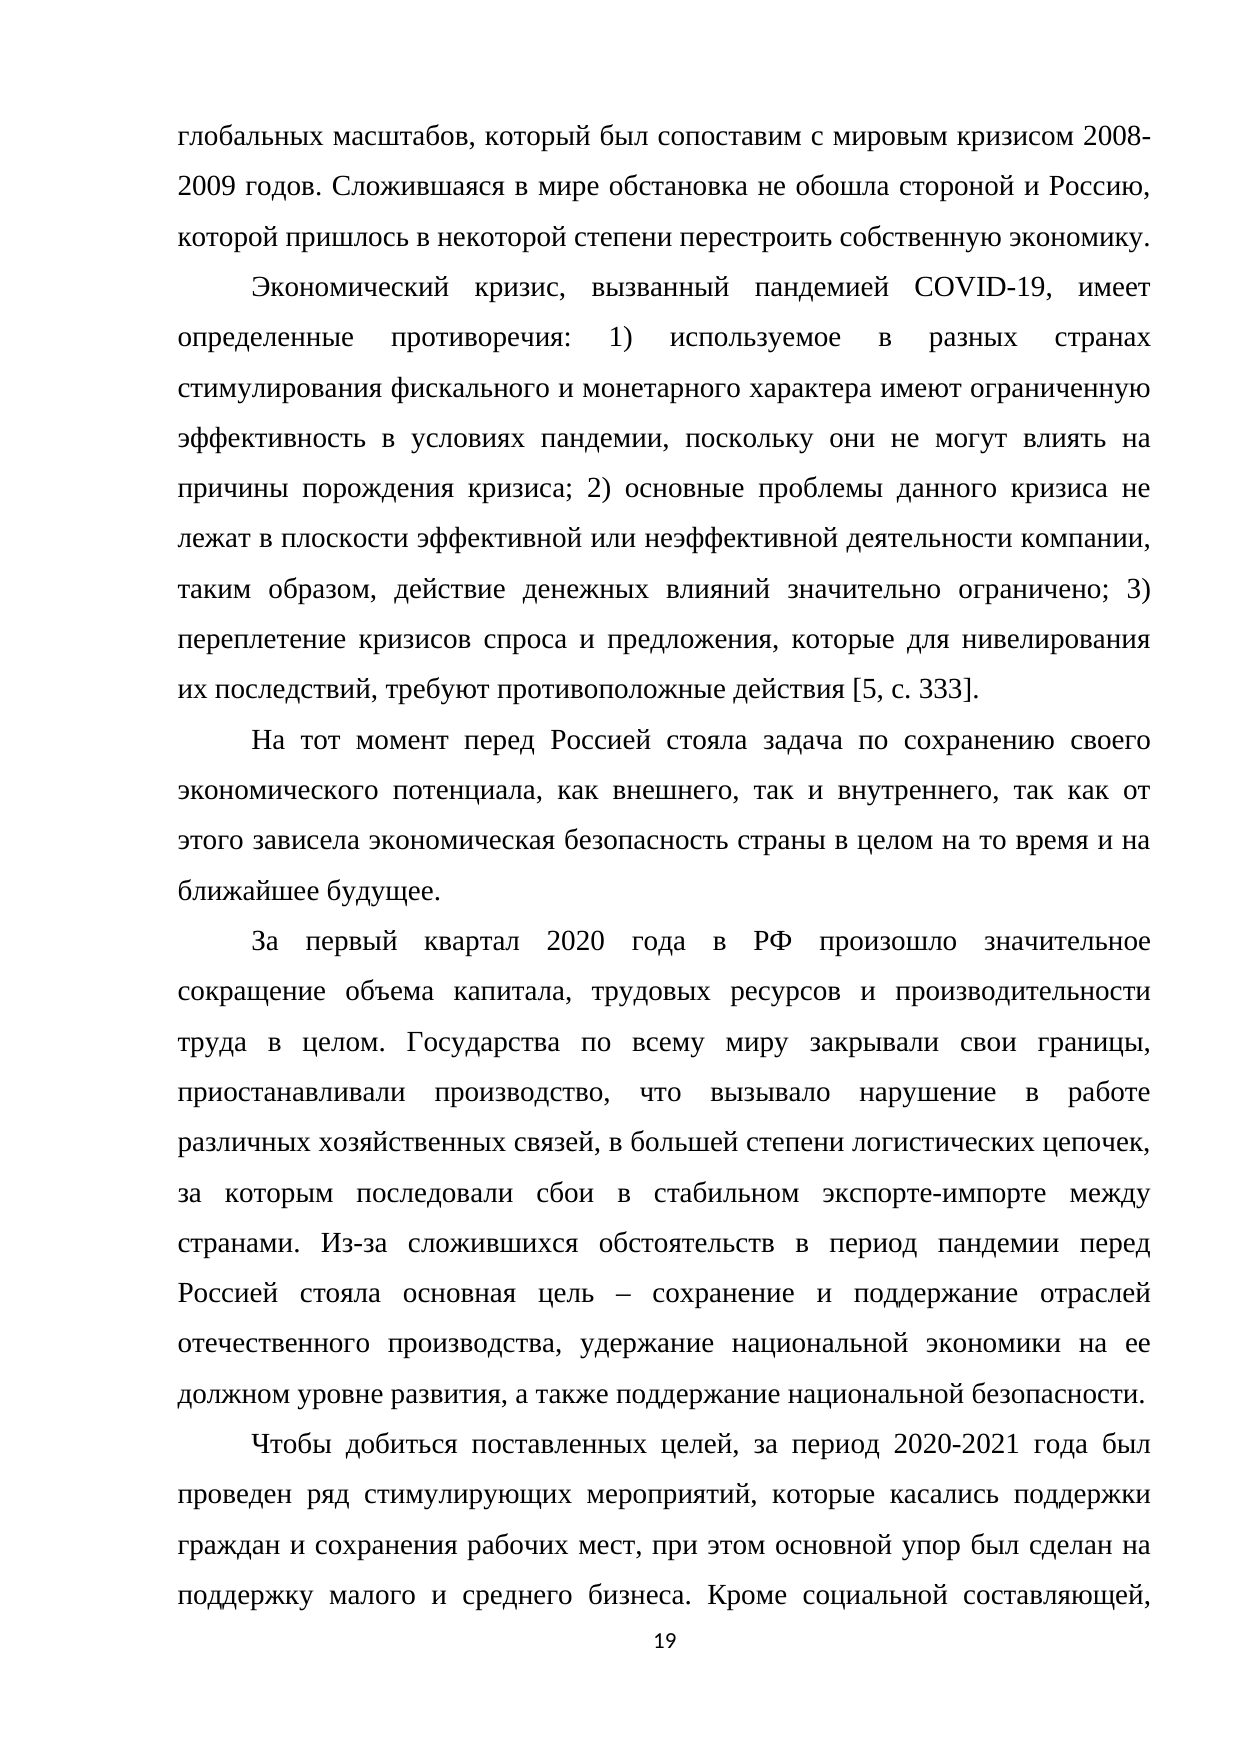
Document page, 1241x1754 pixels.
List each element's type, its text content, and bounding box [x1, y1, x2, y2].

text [177, 118, 1152, 252]
text За первый квартал 2020 года в РФ произошло значительное сокращение объема капитала, трудовых ресурсов и производительности труда в целом. Государства по всему миру закрывали свои границы, приостанавливали производство, что вызывало нарушение в работе различных хозяйственных связей, в большей степени логистических цепочек, за которым последовали сбои в стабильном экспорте-импорте между странами. Из-за сложившихся обстоятельств в период пандемии перед Россией стояла основная цель – сохранение и поддержание отраслей отечественного производства, удержание национальной экономики на ее должном уровне развития, а также поддержание национальной безопасности. [177, 923, 1152, 1409]
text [177, 1426, 1152, 1611]
text На тот момент перед Россией стояла задача по сохранению своего экономического потенциала, как внешнего, так и внутреннего, так как от этого зависела экономическая безопасность страны в целом на то время и на ближайшее будущее. [177, 722, 1152, 906]
text Экономический кризис, вызванный пандемией COVID-19, имеет определенные противоречия: 1) используемое в разных странах стимулирования фискального и монетарного характера имеют ограниченную эффективность в условиях пандемии, поскольку они не могут влиять на причины порождения кризиса; 2) основные проблемы данного кризиса не лежат в плоскости эффективной или неэффективной деятельности компании, таким образом, действие денежных влияний значительно ограничено; 3) переплетение кризисов спроса и предложения, которые для нивелирования их последствий, требуют противоположные действия [5, с. 333]. [177, 269, 1152, 705]
